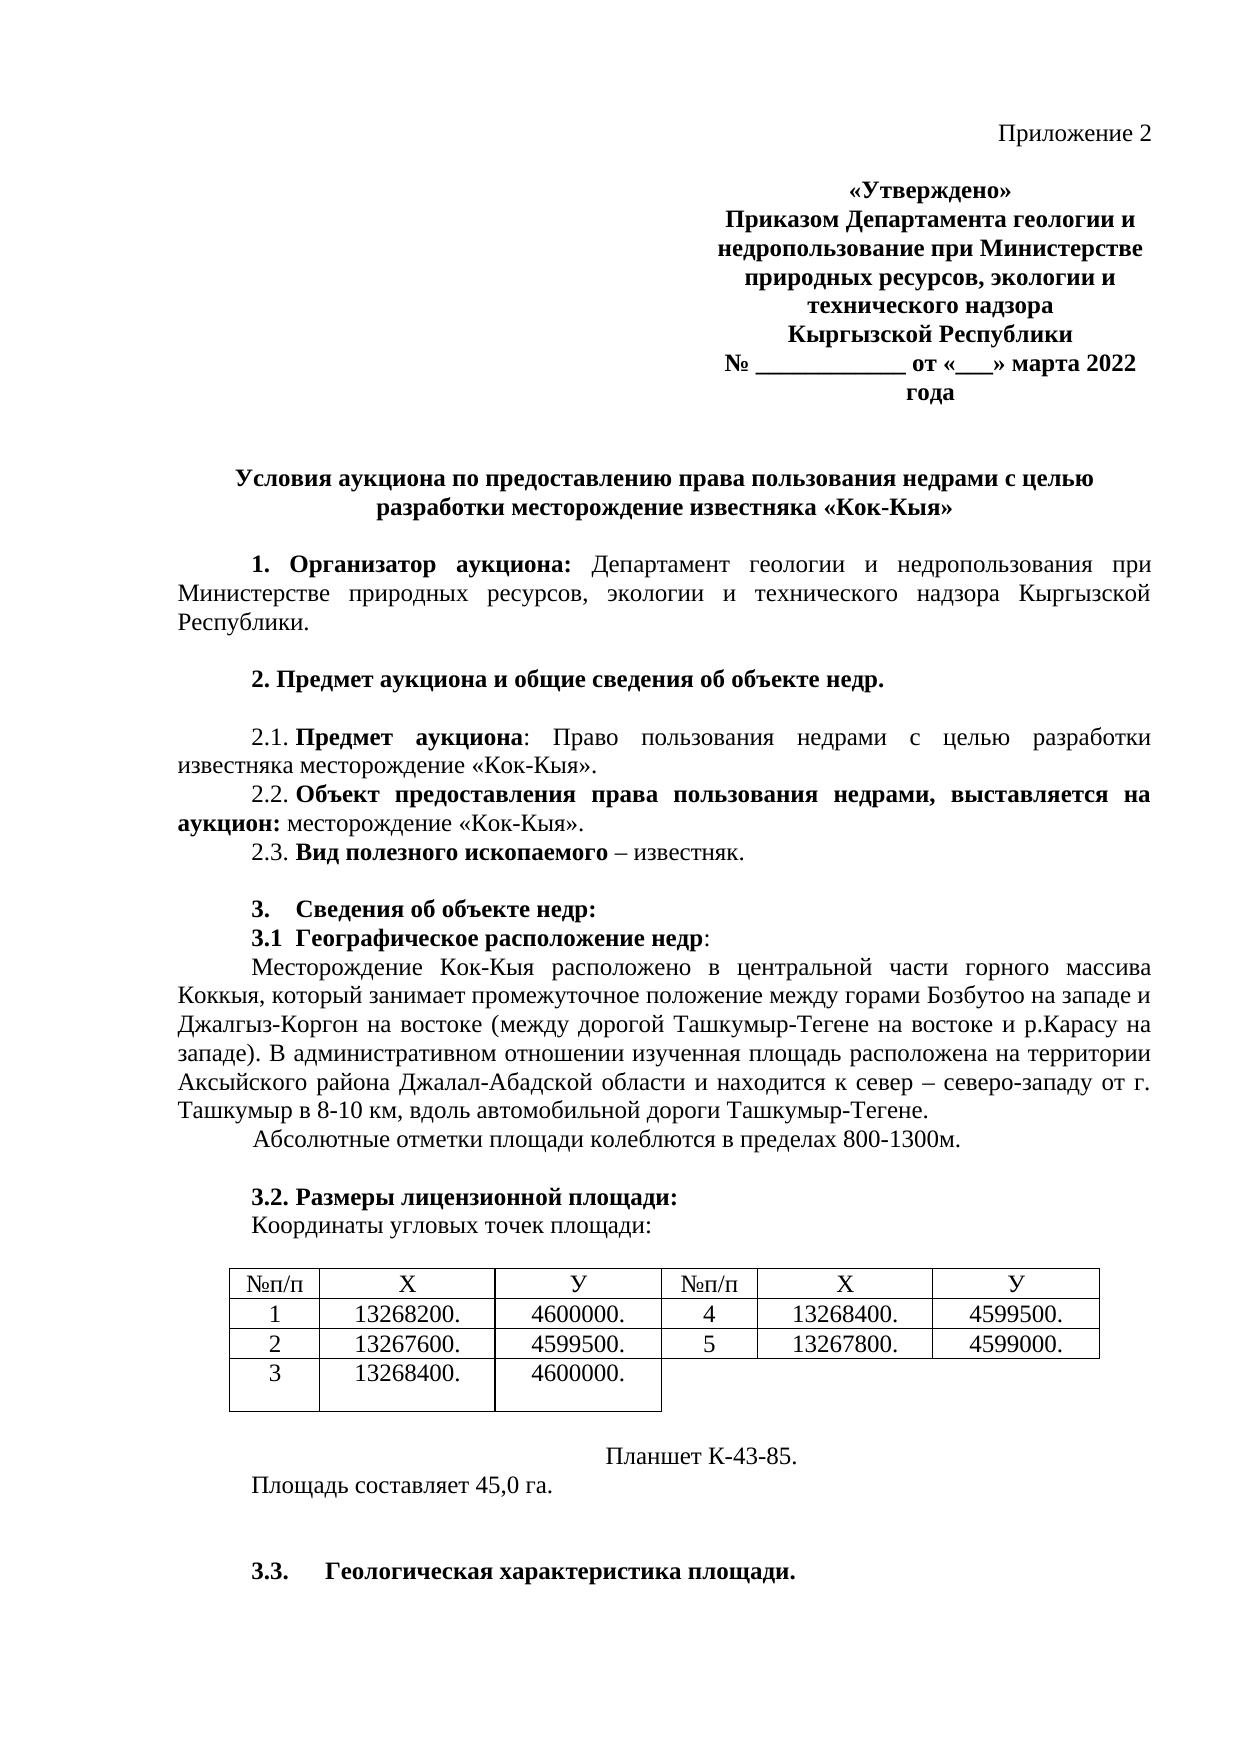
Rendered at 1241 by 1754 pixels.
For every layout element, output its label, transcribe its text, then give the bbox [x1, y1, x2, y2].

table_cell 4599500. [933, 1299, 1099, 1328]
text Абсолютные отметки площади колеблются в пределах 800-1300м. [177, 1124, 1152, 1153]
text 2.2. Объект предоставления права пользования недрами, выставляется на аукцион: месторождение «Кок-Кыя». [177, 779, 1152, 837]
table_header №п/п [662, 1269, 757, 1298]
text 2.1. Предмет аукциона: Право пользования недрами с целью разработки известняка месторождение «Кок-Кыя». [177, 722, 1152, 779]
table_header Х [320, 1269, 494, 1298]
text 1. Организатор аукциона: Департамент геологии и недропользования при Министерстве природных ресурсов, экологии и технического надзора Кыргызской Республики. [177, 549, 1152, 636]
text Кыргызской Республики [709, 319, 1152, 348]
table_cell 13267800. [758, 1329, 932, 1357]
text Месторождение Кок-Кыя расположено в центральной части горного массива Коккыя, который занимает промежуточное положение между горами Бозбутоо на западе и Джалгыз-Коргон на востоке (между дорогой Ташкумыр-Тегене на востоке и р.Карасу на западе). В административном отношении изученная площадь расположена на территории Аксыйского района Джалал-Абадской области и находится к север – северо-западу от г. Ташкумыр в 8-10 км, вдоль автомобильной дороги Ташкумыр-Тегене. [177, 952, 1152, 1124]
text № ____________ от «___» марта 2022 года [709, 348, 1152, 406]
table_header У [933, 1269, 1099, 1298]
text Площадь составляет 45,0 га. [177, 1470, 1152, 1498]
table_header У [496, 1269, 661, 1298]
text Приказом Департамента геологии и недропользование при Министерстве природных ресурсов, экологии и технического надзора [709, 204, 1152, 319]
table_cell 4 [662, 1299, 757, 1328]
table_cell 4599000. [933, 1329, 1099, 1357]
text 3.3. Геологическая характеристика площади. [177, 1556, 1152, 1585]
table_cell 4600000. [496, 1299, 661, 1328]
text Условия аукциона по предоставлению права пользования недрами с целью разработки месторождение известняка «Кок-Кыя» [177, 463, 1152, 521]
table_cell 4599500. [496, 1329, 661, 1357]
table_cell 2 [230, 1329, 319, 1357]
text Координаты угловых точек площади: [177, 1211, 1152, 1239]
text Планшет К-43-85. [177, 1441, 1152, 1470]
text 3.2. Размеры лицензионной площади: [177, 1182, 1152, 1211]
text «Утверждено» [709, 176, 1152, 204]
table_cell 5 [662, 1329, 757, 1357]
table_cell 4600000. [496, 1359, 661, 1411]
table_cell 13268400. [758, 1299, 932, 1328]
table_cell 13267600. [320, 1329, 494, 1357]
table_cell 13268200. [320, 1299, 494, 1328]
text 2.3. Вид полезного ископаемого – известняк. [177, 837, 1152, 866]
text 2. Предмет аукциона и общие сведения об объекте недр. [177, 664, 1152, 693]
table_header №п/п [230, 1269, 319, 1298]
table_cell 3 [230, 1359, 319, 1411]
table_header Х [758, 1269, 932, 1298]
text 3.1 Географическое расположение недр: [177, 923, 1152, 952]
table_cell 13268400. [320, 1359, 494, 1411]
text 3. Сведения об объекте недр: [177, 894, 1152, 923]
table_cell 1 [230, 1299, 319, 1328]
text Приложение 2 [758, 118, 1152, 147]
